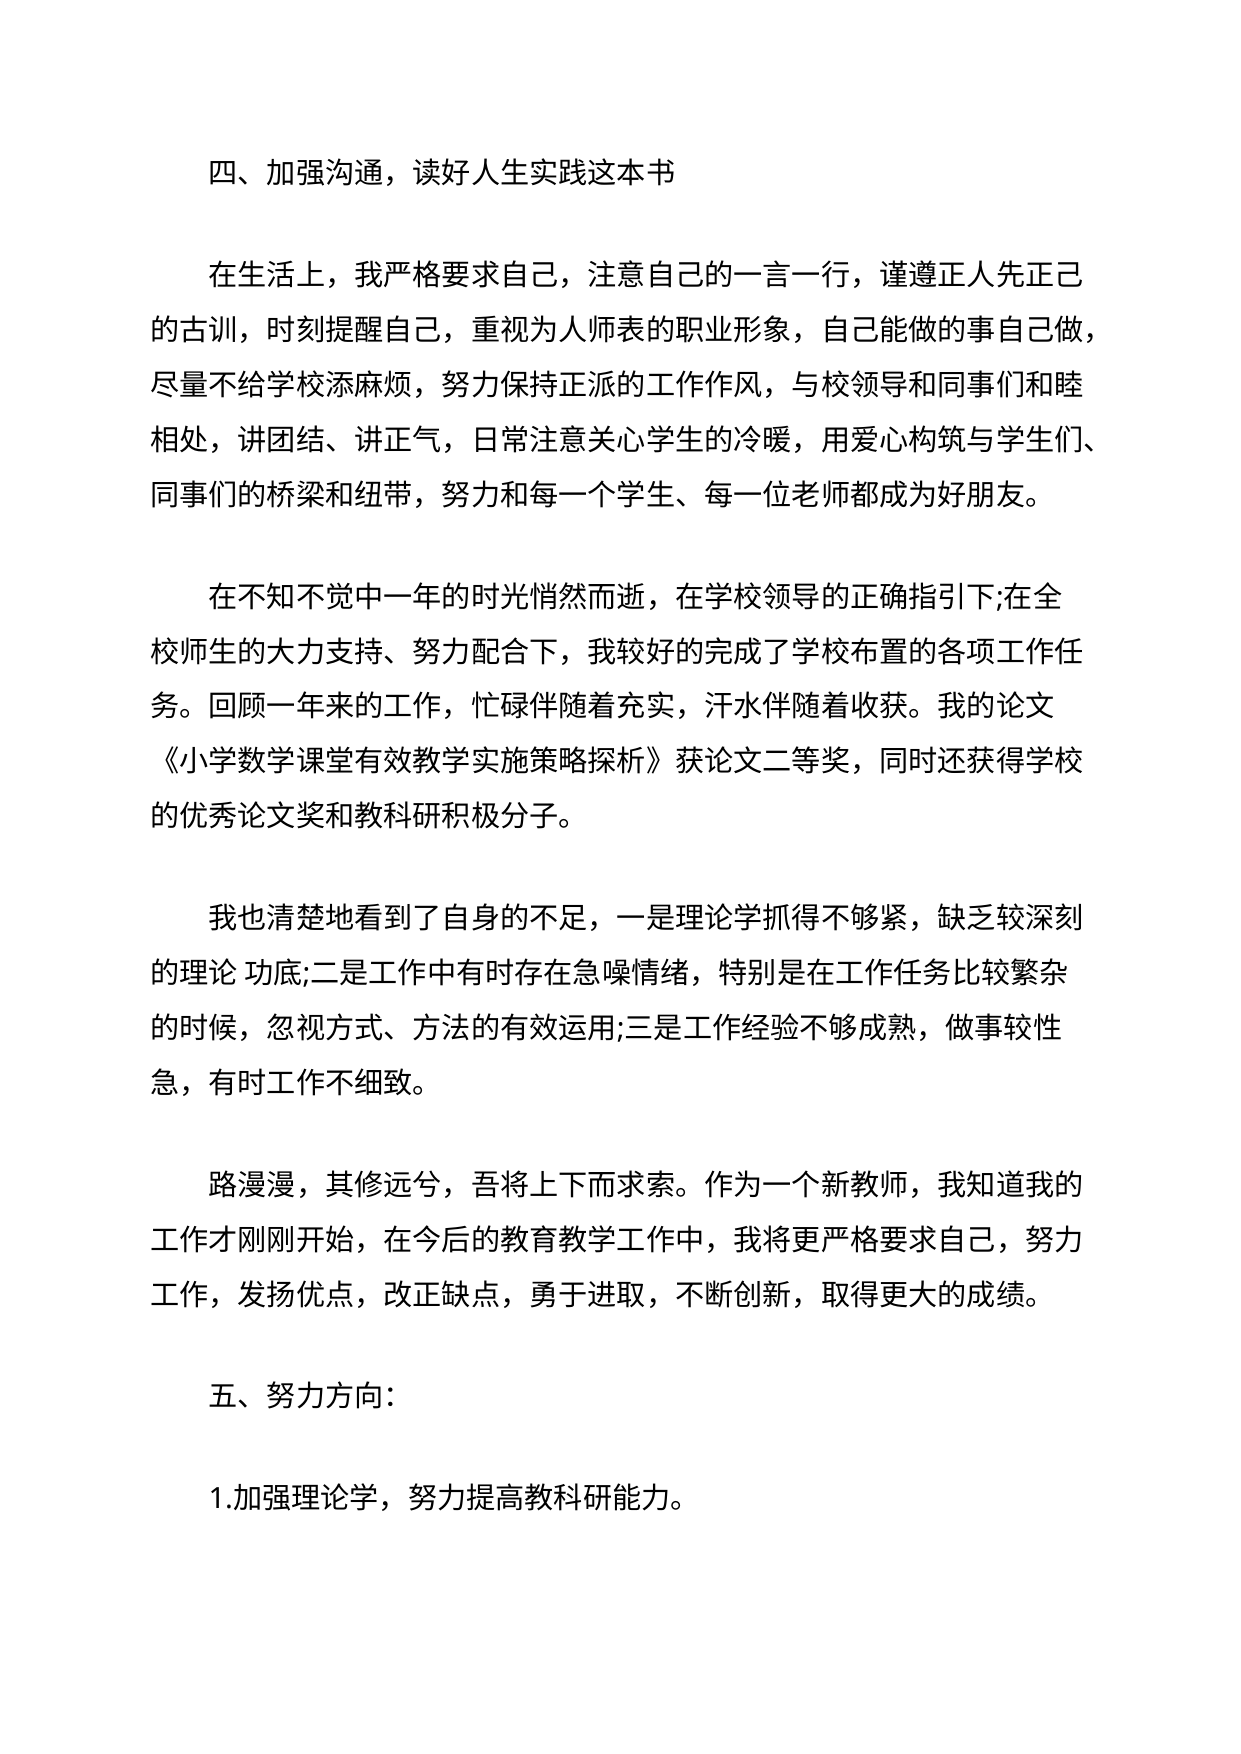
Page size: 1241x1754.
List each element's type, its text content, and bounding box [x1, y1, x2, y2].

text 我也清楚地看到了自身的不足，一是理论学抓得不够紧，缺乏较深刻的理论 功底;二是工作中有时存在急噪情绪，特别是在工作任务比较繁杂的时候，忽视方式、方法的有效运用;三是工作经验不够成熟，做事较性急，有时工作不细致。 [150, 894, 1090, 1102]
text 在不知不觉中一年的时光悄然而逝，在学校领导的正确指引下;在全校师生的大力支持、努力配合下，我较好的完成了学校布置的各项工作任务。回顾一年来的工作，忙碌伴随着充实，汗水伴随着收获。我的论文《小学数学课堂有效教学实施策略探析》获论文二等奖，同时还获得学校的优秀论文奖和教科研积极分子。 [150, 573, 1090, 835]
text 五、努力方向： [150, 1373, 1090, 1415]
text 路漫漫，其修远兮，吾将上下而求索。作为一个新教师，我知道我的工作才刚刚开始，在今后的教育教学工作中，我将更严格要求自己，努力工作，发扬优点，改正缺点，勇于进取，不断创新，取得更大的成绩。 [150, 1161, 1090, 1313]
text 四、加强沟通，读好人生实践这本书 [150, 150, 1090, 192]
text 1.加强理论学，努力提高教科研能力。 [150, 1474, 1090, 1517]
text 在生活上，我严格要求自己，注意自己的一言一行，谨遵正人先正己的古训，时刻提醒自己，重视为人师表的职业形象，自己能做的事自己做，尽量不给学校添麻烦，努力保持正派的工作作风，与校领导和同事们和睦相处，讲团结、讲正气，日常注意关心学生的冷暖，用爱心构筑与学生们、同事们的桥梁和纽带，努力和每一个学生、每一位老师都成为好朋友。 [150, 252, 1090, 514]
